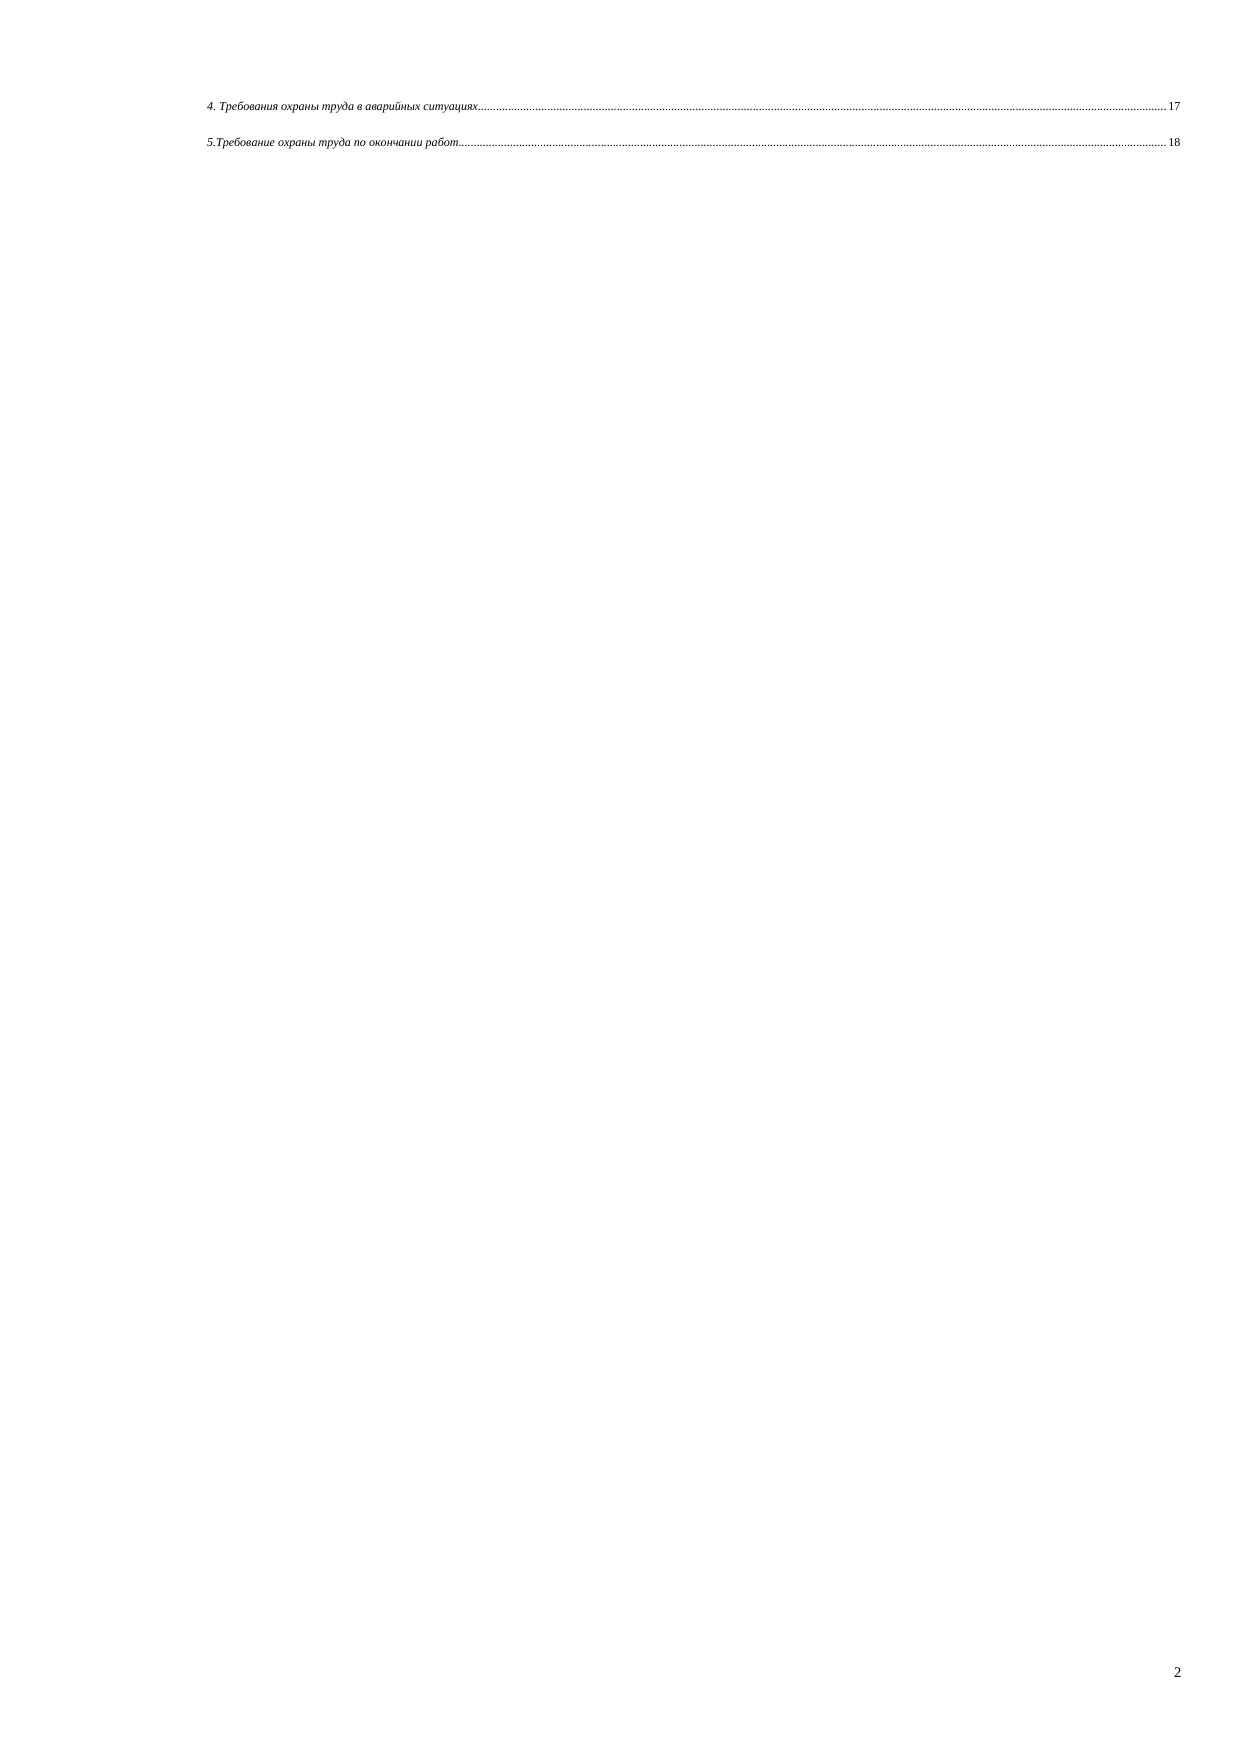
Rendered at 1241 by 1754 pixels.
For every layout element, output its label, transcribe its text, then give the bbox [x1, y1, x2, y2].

text 5.Требование охраны труда по окончании работ 18 [207, 125, 1181, 149]
text 4. Требования охраны труда в аварийных ситуациях 17 [207, 89, 1181, 113]
